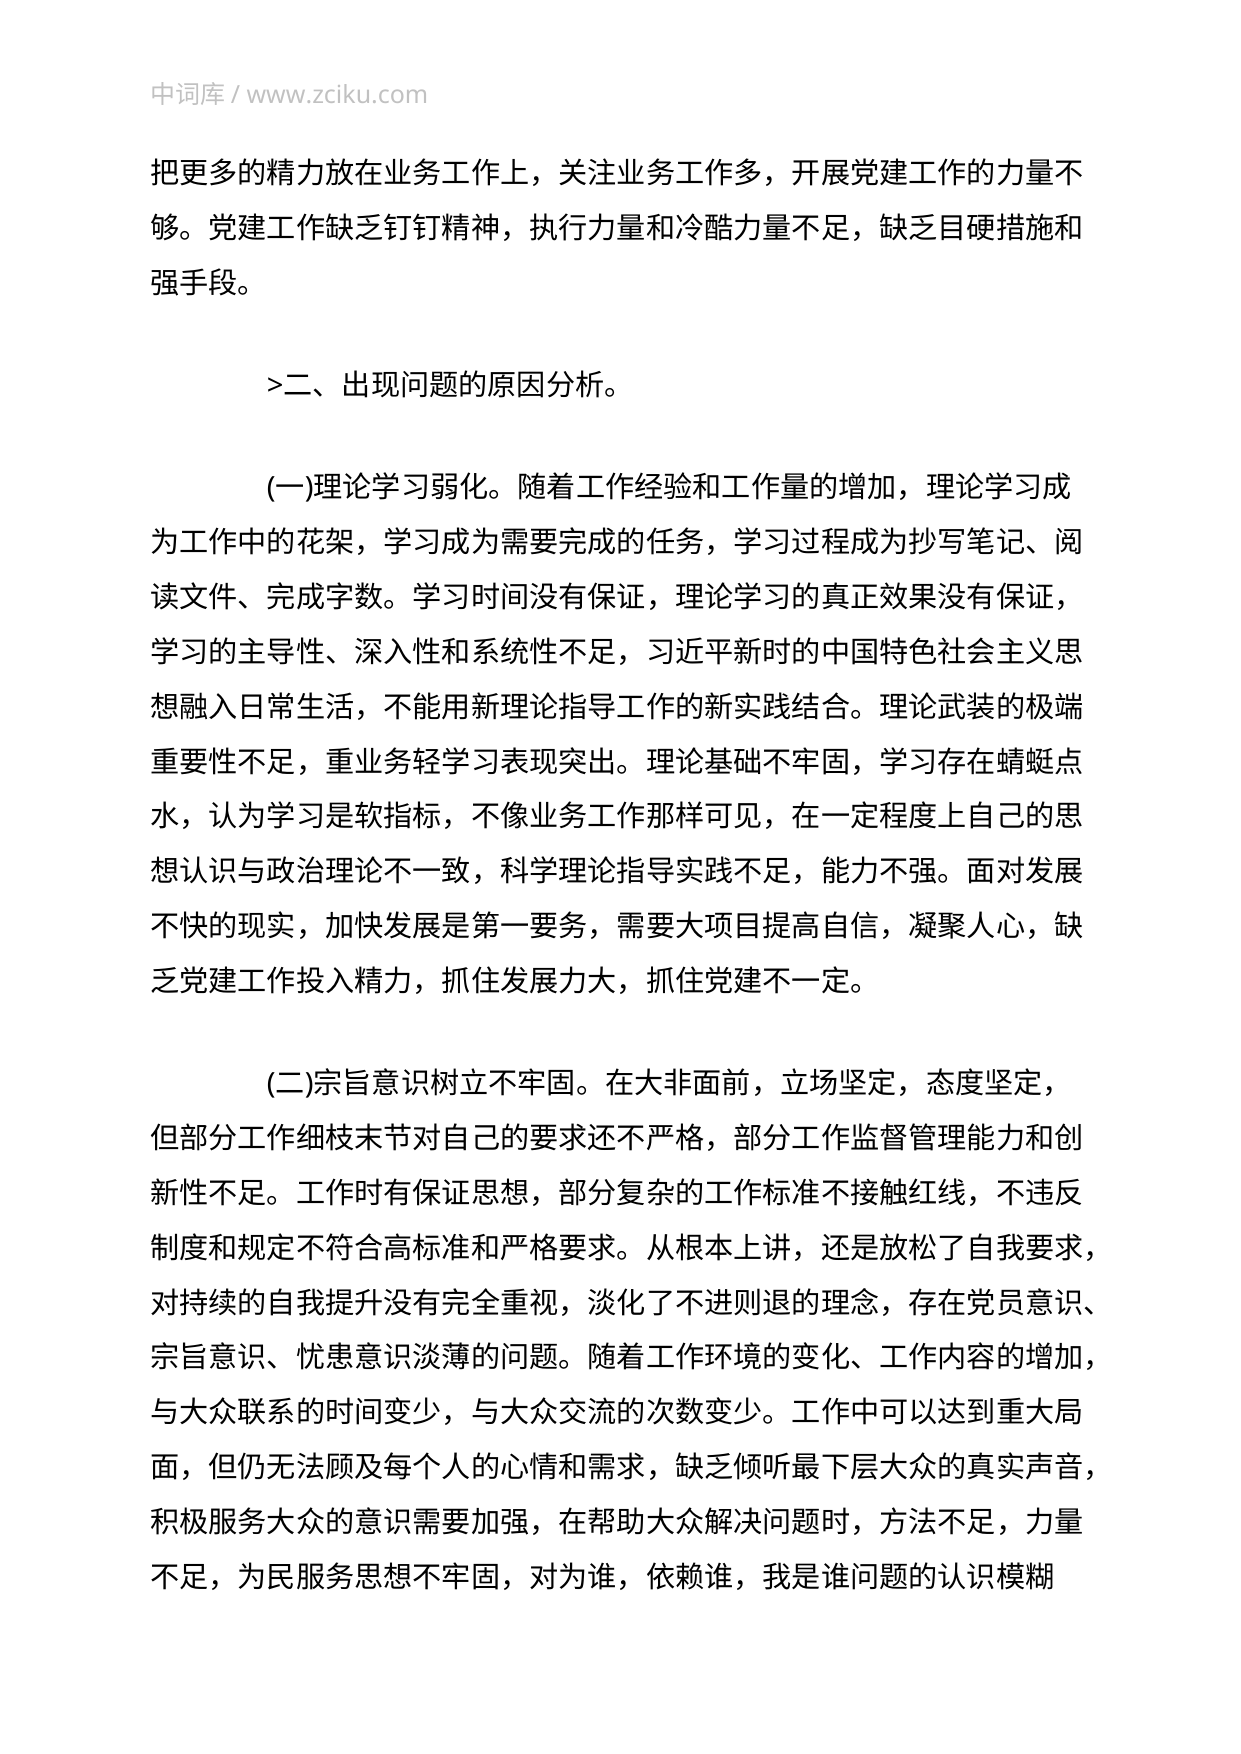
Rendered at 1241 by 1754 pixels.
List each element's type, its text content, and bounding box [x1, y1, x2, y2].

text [150, 150, 1090, 302]
text (一)理论学习弱化。随着工作经验和工作量的增加，理论学习成为工作中的花架，学习成为需要完成的任务，学习过程成为抄写笔记、阅读文件、完成字数。学习时间没有保证，理论学习的真正效果没有保证，学习的主导性、深入性和系统性不足，习近平新时的中国特色社会主义思想融入日常生活，不能用新理论指导工作的新实践结合。理论武装的极端重要性不足，重业务轻学习表现突出。理论基础不牢固，学习存在蜻蜓点水，认为学习是软指标，不像业务工作那样可见，在一定程度上自己的思想认识与政治理论不一致，科学理论指导实践不足，能力不强。面对发展不快的现实，加快发展是第一要务，需要大项目提高自信，凝聚人心，缺乏党建工作投入精力，抓住发展力大，抓住党建不一定。 [150, 463, 1090, 1000]
text (二)宗旨意识树立不牢固。在大非面前，立场坚定，态度坚定，但部分工作细枝末节对自己的要求还不严格，部分工作监督管理能力和创新性不足。工作时有保证思想，部分复杂的工作标准不接触红线，不违反制度和规定不符合高标准和严格要求。从根本上讲，还是放松了自我要求，对持续的自我提升没有完全重视，淡化了不进则退的理念，存在党员意识、宗旨意识、忧患意识淡薄的问题。随着工作环境的变化、工作内容的增加，与大众联系的时间变少，与大众交流的次数变少。工作中可以达到重大局面，但仍无法顾及每个人的心情和需求，缺乏倾听最下层大众的真实声音，积极服务大众的意识需要加强，在帮助大众解决问题时，方法不足，力量不足，为民服务思想不牢固，对为谁，依赖谁，我是谁问题的认识模糊 [150, 1059, 1090, 1596]
text >二、出现问题的原因分析。 [150, 362, 1090, 404]
